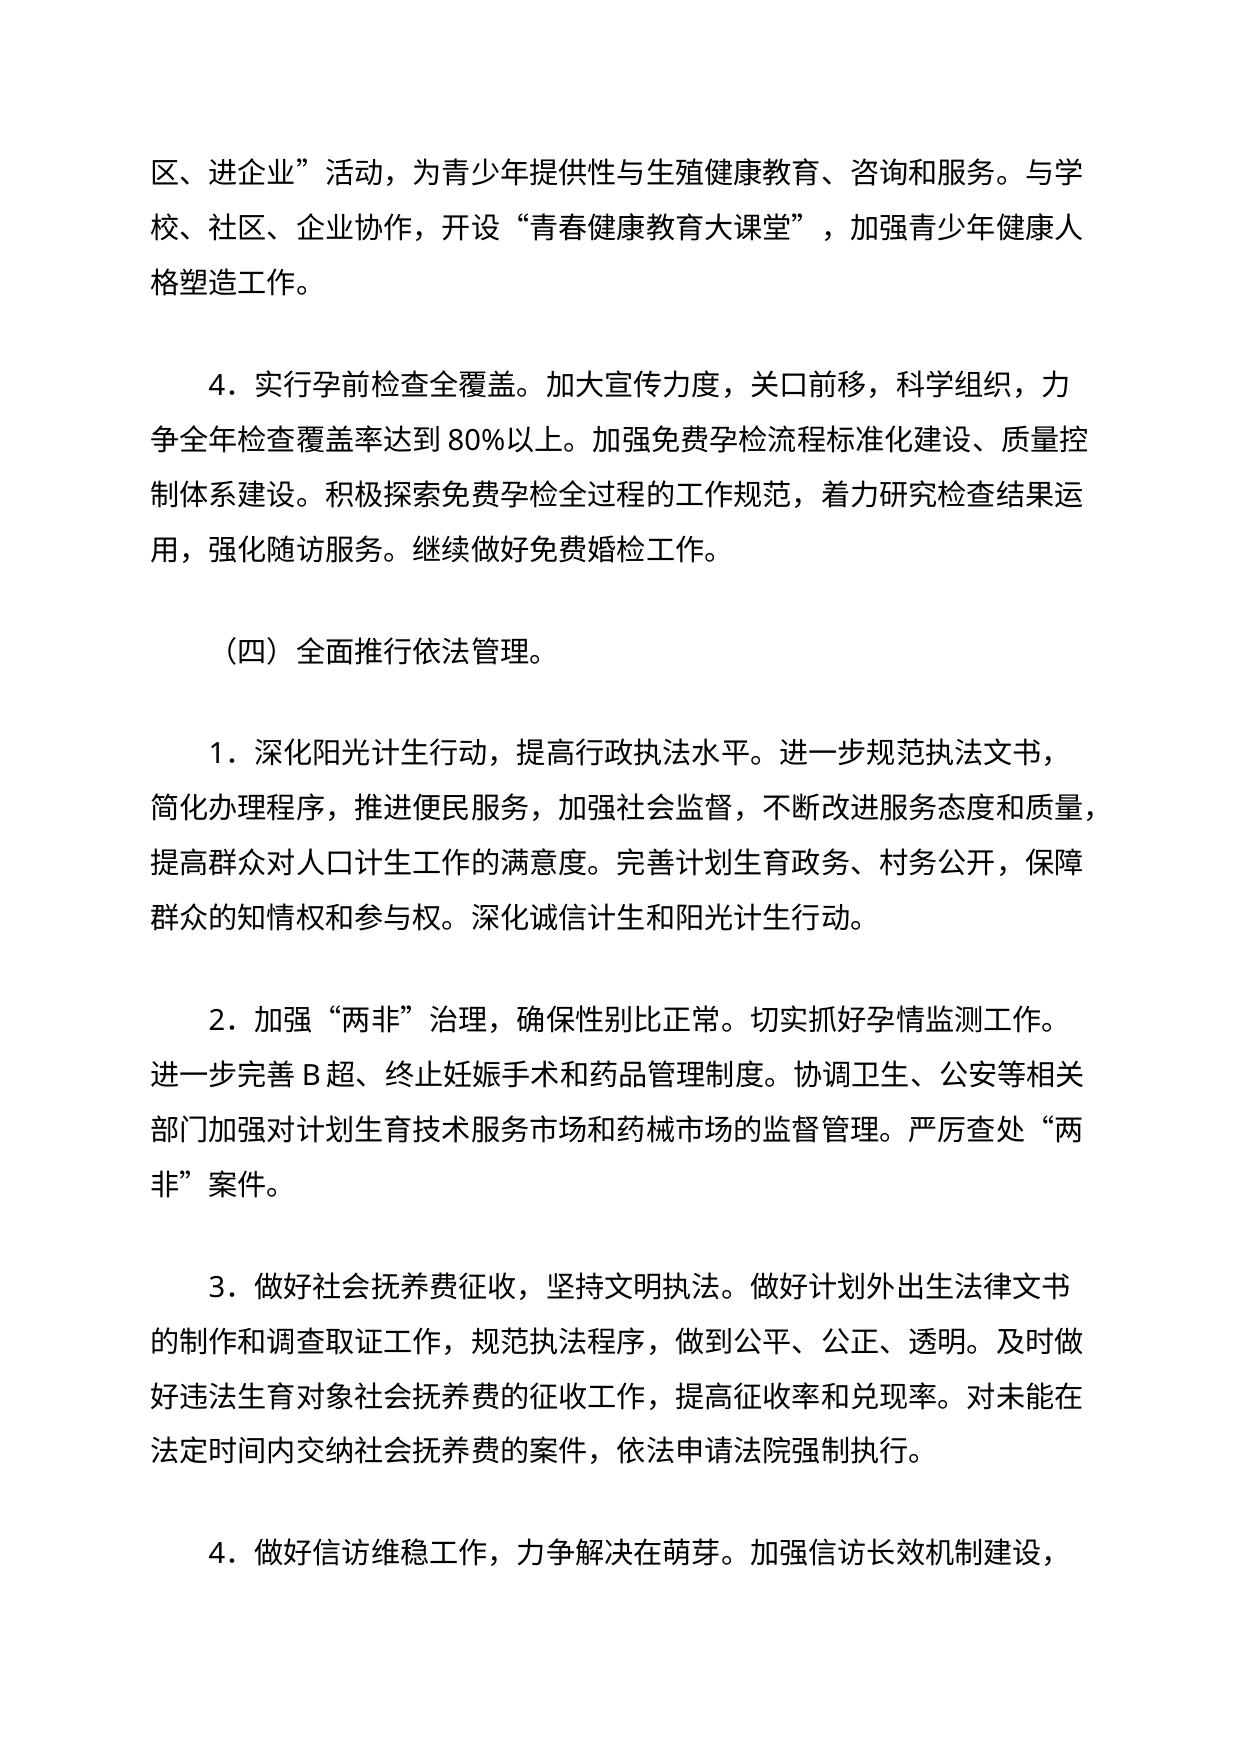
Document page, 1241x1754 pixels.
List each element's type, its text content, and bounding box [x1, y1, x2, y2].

text （四）全面推行依法管理。 [150, 628, 1090, 671]
text 1．深化阳光计生行动，提高行政执法水平。进一步规范执法文书，简化办理程序，推进便民服务，加强社会监督，不断改进服务态度和质量，提高群众对人口计生工作的满意度。完善计划生育政务、村务公开，保障群众的知情权和参与权。深化诚信计生和阳光计生行动。 [150, 730, 1090, 937]
text 2．加强“两非”治理，确保性别比正常。切实抓好孕情监测工作。进一步完善B超、终止妊娠手术和药品管理制度。协调卫生、公安等相关部门加强对计划生育技术服务市场和药械市场的监督管理。严厉查处“两非”案件。 [150, 997, 1090, 1204]
text 4．实行孕前检查全覆盖。加大宣传力度，关口前移，科学组织，力争全年检查覆盖率达到80%以上。加强免费孕检流程标准化建设、质量控制体系建设。积极探索免费孕检全过程的工作规范，着力研究检查结果运用，强化随访服务。继续做好免费婚检工作。 [150, 362, 1090, 569]
text 3．做好社会抚养费征收，坚持文明执法。做好计划外出生法律文书的制作和调查取证工作，规范执法程序，做到公平、公正、透明。及时做好违法生育对象社会抚养费的征收工作，提高征收率和兑现率。对未能在法定时间内交纳社会抚养费的案件，依法申请法院强制执行。 [150, 1263, 1090, 1470]
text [150, 1530, 1090, 1572]
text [150, 150, 1090, 302]
